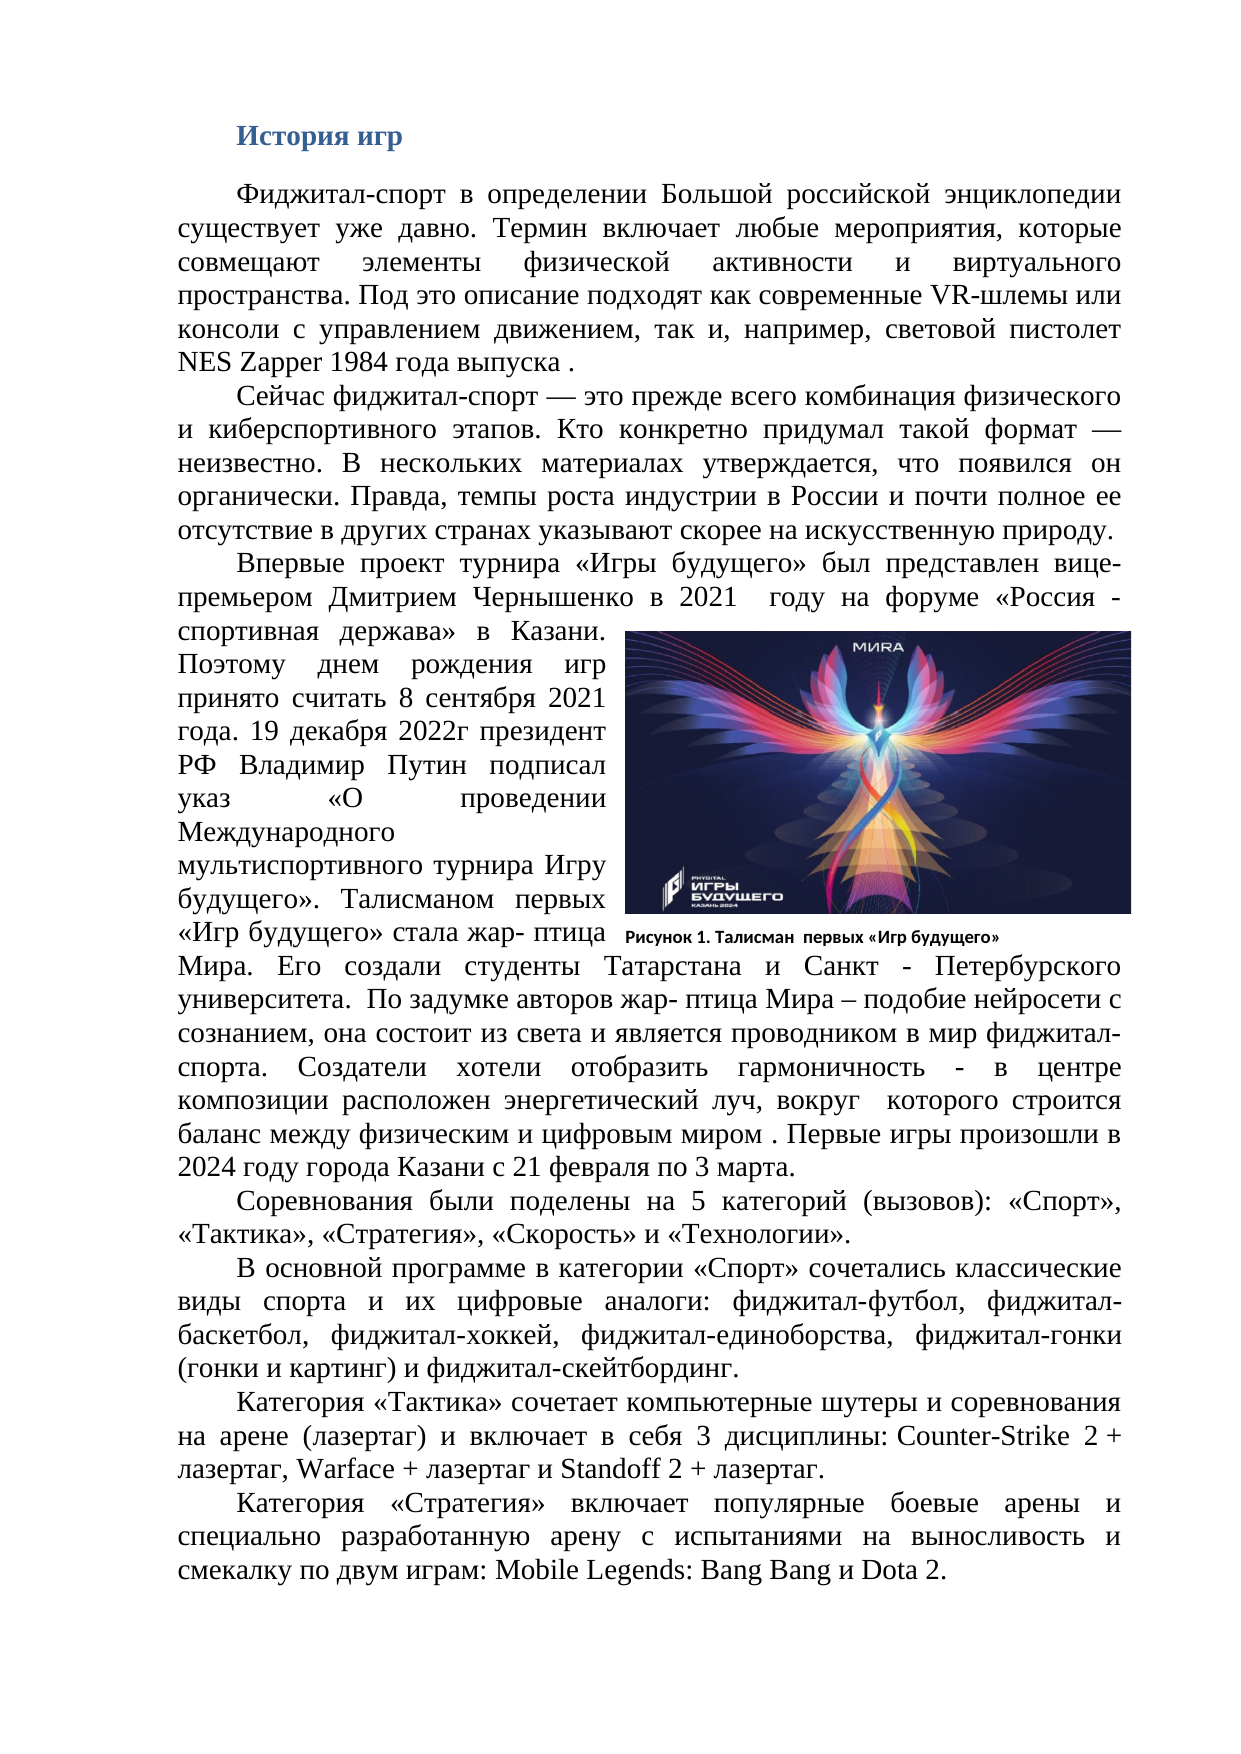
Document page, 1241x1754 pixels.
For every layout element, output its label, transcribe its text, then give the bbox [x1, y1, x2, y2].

text Сейчас фиджитал-спорт — это прежде всего комбинация физического и киберспортивного этапов. Кто конкретно придумал такой формат — неизвестно. В нескольких материалах утверждается, что появился он органически. Правда, темпы роста индустрии в России и почти полное ее отсутствие в других странах указывают скорее на искусственную природу. [177, 378, 1122, 546]
text Категория «Тактика» сочетает компьютерные шутеры и соревнования на арене (лазертаг) и включает в себя 3 дисциплины: Counter-Strike 2 + лазертаг, Warface + лазертаг и Standoff 2 + лазертаг. [177, 1384, 1122, 1485]
picture [625, 631, 1132, 913]
text Категория «Стратегия» включает популярные боевые арены и специально разработанную арену с испытаниями на выносливость и смекалку по двум играм: Mobile Legends: Bang Bang и Dota 2. [177, 1485, 1122, 1585]
text В основной программе в категории «Спорт» сочетались классические виды спорта и их цифровые аналоги: фиджитал-футбол, фиджитал-баскетбол, фиджитал-хоккей, фиджитал-единоборства, фиджитал-гонки (гонки и картинг) и фиджитал-скейтбординг. [177, 1250, 1122, 1384]
subtitle История игр [177, 118, 1122, 152]
text Впервые проект турнира «Игры будущего» был представлен вице-премьером Дмитрием Чернышенко в 2021 году на форуме «Россия - спортивная держава» в Казани. Поэтому днем рождения игр принято считать 8 сентября 2021 года. 19 декабря 2022г президент РФ Владимир Путин подписал указ «О проведении Международного мультиспортивного турнира Игру будущего». Талисманом первых «Игр будущего» стала жар- птица Мира. Его создали студенты Татарстана и Санкт - Петербурского университета. По задумке авторов жар- птица Мира – подобие нейросети с сознанием, она состоит из света и является проводником в мир фиджитал- спорта. Создатели хотели отобразить гармоничность - в центре композиции расположен энергетический луч, вокруг которого строится баланс между физическим и цифровым миром . Первые игры произошли в 2024 году города Казани с 21 февраля по 3 марта. [177, 546, 1122, 1183]
text Фиджитал-спорт в определении Большой российской энциклопедии существует уже давно. Термин включает любые мероприятия, которые совмещают элементы физической активности и виртуального пространства. Под это описание подходят как современные VR-шлемы или консоли с управлением движением, так и, например, световой пистолет NES Zapper 1984 года выпуска . [177, 177, 1122, 378]
text Соревнования были поделены на 5 категорий (вызовов): «Спорт», «Тактика», «Стратегия», «Скорость» и «Технологии». [177, 1183, 1122, 1250]
